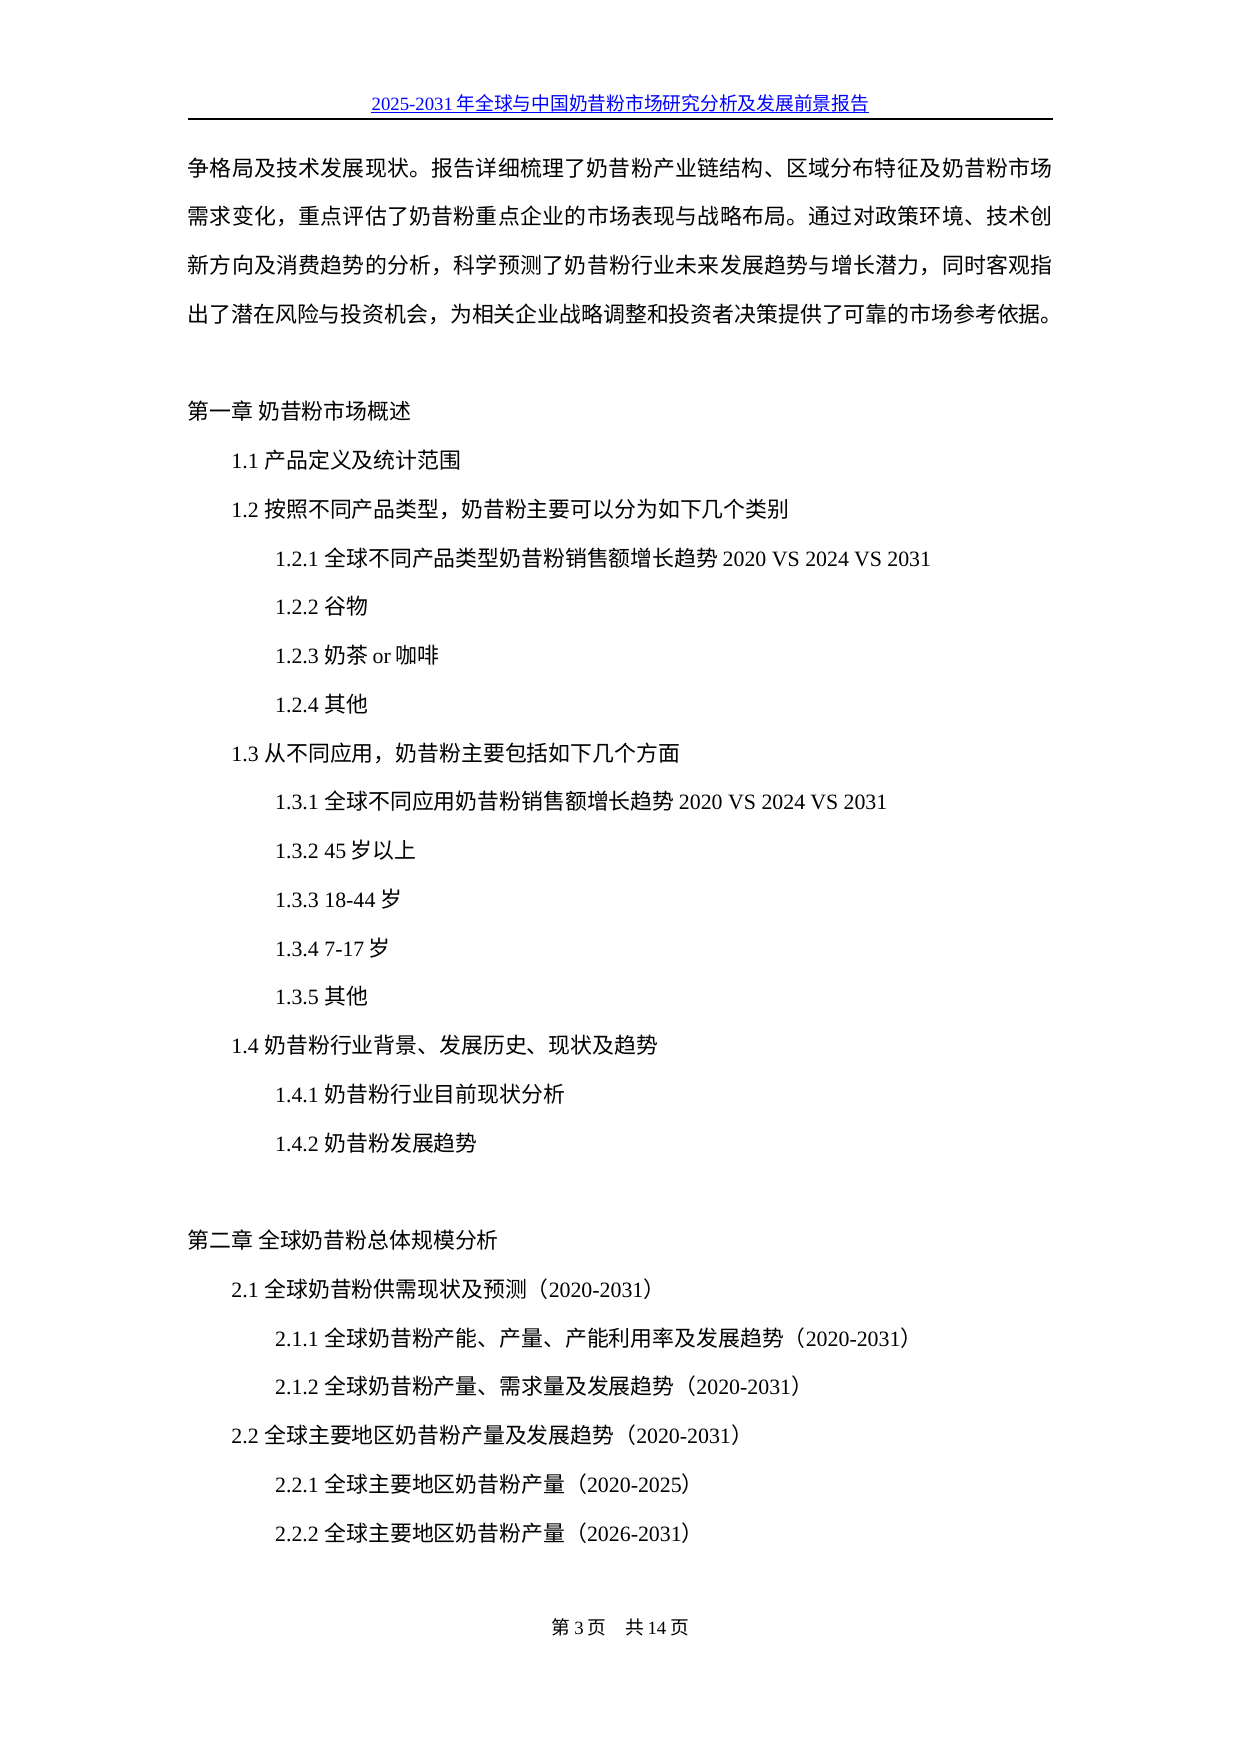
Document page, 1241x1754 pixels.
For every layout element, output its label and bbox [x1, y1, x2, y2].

text [187, 150, 1053, 1548]
